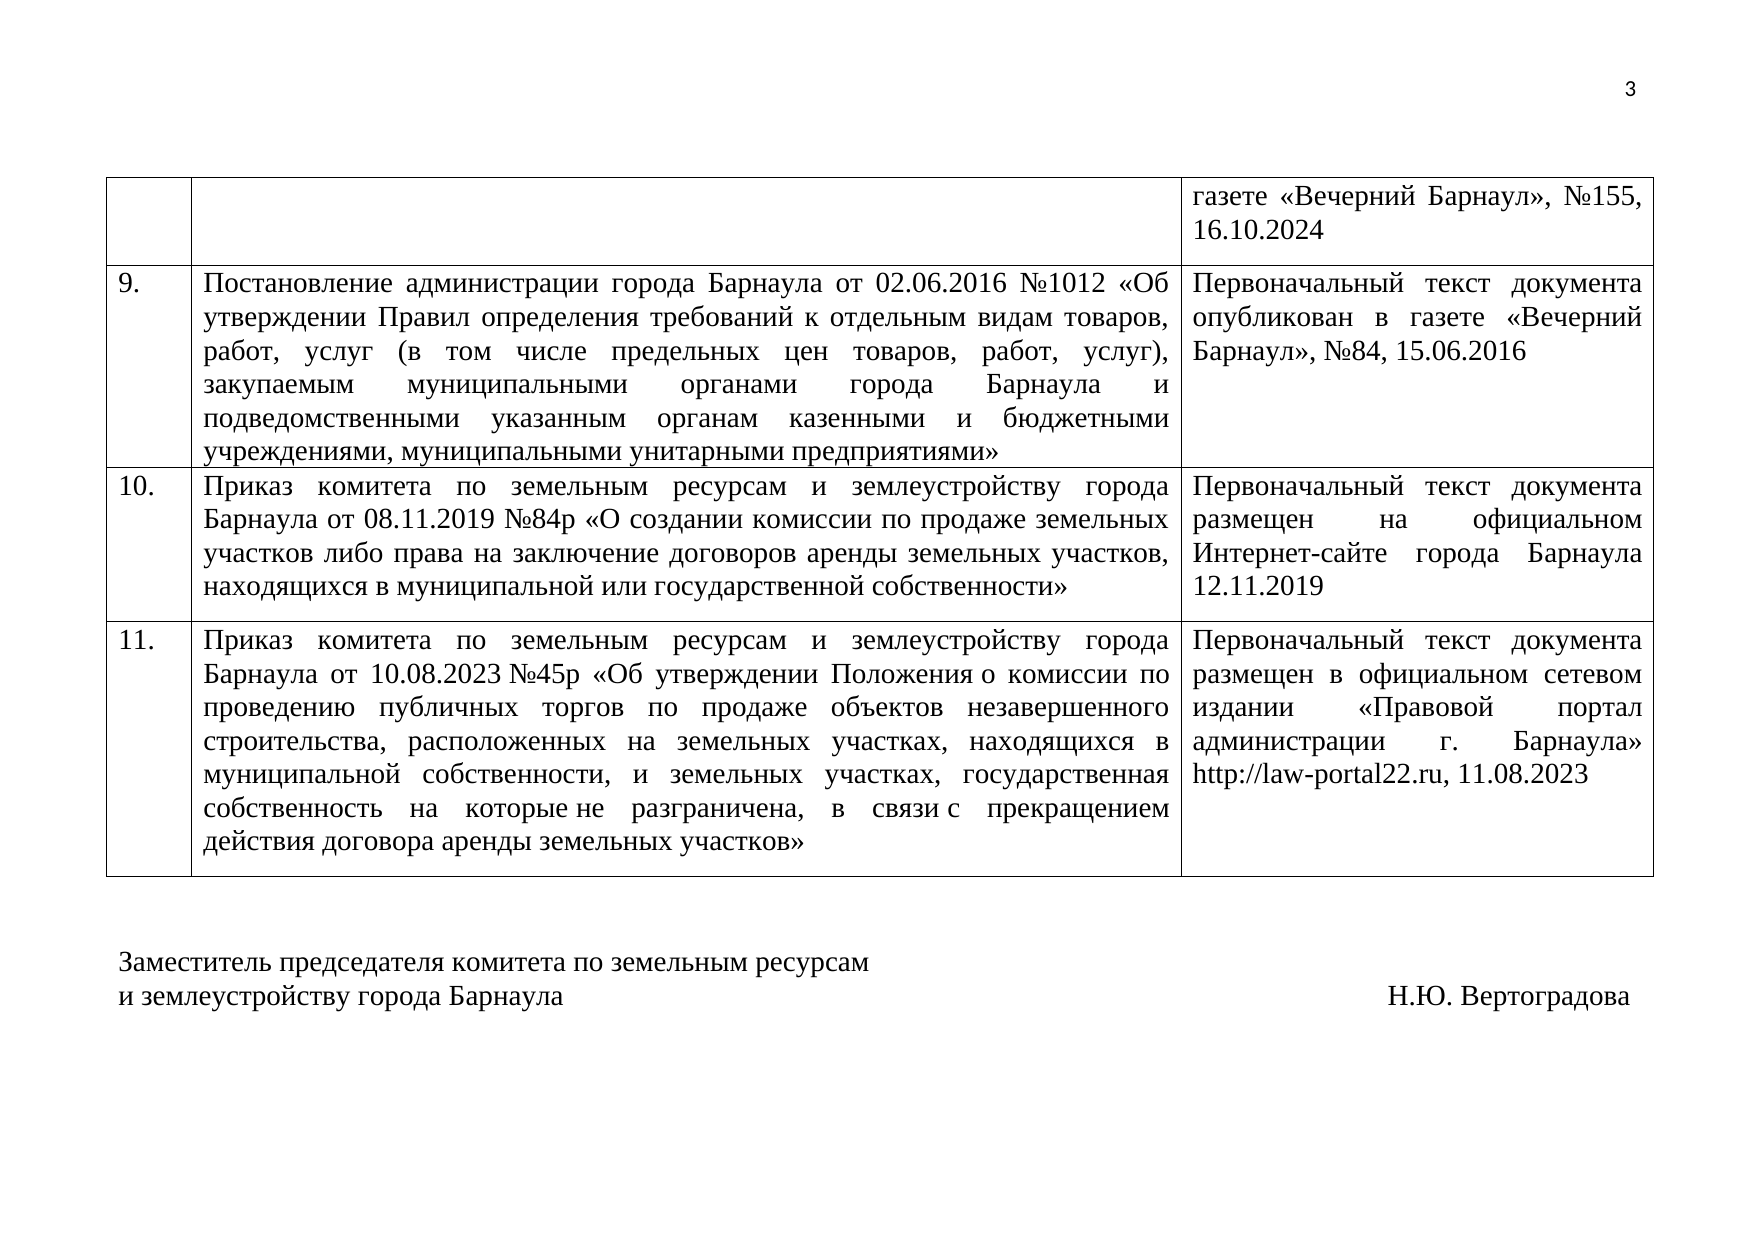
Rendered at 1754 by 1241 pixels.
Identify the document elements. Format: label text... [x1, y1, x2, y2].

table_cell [1182, 178, 1653, 264]
table_cell [107, 178, 191, 264]
table_cell [107, 266, 191, 467]
table_cell [107, 468, 191, 621]
table_cell [107, 622, 191, 876]
table_cell Постановление администрации города Барнаула от 02.06.2016 №1012 «Об утверждении Правил определения требований к отдельным видам товаров, работ, услуг (в том числе предельных цен товаров, работ, услуг), закупаемым муниципальными органами города Барнаула и подведомственными указанным органам казенными и бюджетными учреждениями, муниципальными унитарными предприятиями» [192, 266, 1181, 467]
text Заместитель председателя комитета по земельным ресурсам [118, 944, 1636, 978]
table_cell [192, 178, 1181, 264]
table_cell Первоначальный текст документа размещен на официальном Интернет-сайте города Барнаула 12.11.2019 [1182, 468, 1653, 621]
table_cell Приказ комитета по земельным ресурсам и землеустройству города Барнаула от 08.11.2019 №84р «О создании комиссии по продаже земельных участков либо права на заключение договоров аренды земельных участков, находящихся в муниципальной или государственной собственности» [192, 468, 1181, 621]
table_cell Первоначальный текст документа размещен в официальном сетевом издании «Правовой портал администрации г. Барнаула» http://law-portal22.ru, 11.08.2023 [1182, 622, 1653, 876]
table_cell Приказ комитета по земельным ресурсам и землеустройству города Барнаула от 10.08.2023 №45р «Об утверждении Положения о комиссии по проведению публичных торгов по продаже объектов незавершенного строительства, расположенных на земельных участках, находящихся в муниципальной собственности, и земельных участках, государственная собственность на которые не разграничена, в связи с прекращением действия договора аренды земельных участков» [192, 622, 1181, 876]
table_cell Первоначальный текст документа опубликован в газете «Вечерний Барнаул», №84, 15.06.2016 [1182, 266, 1653, 467]
text и землеустройству города Барнаула Н.Ю. Вертоградова [118, 978, 1636, 1011]
